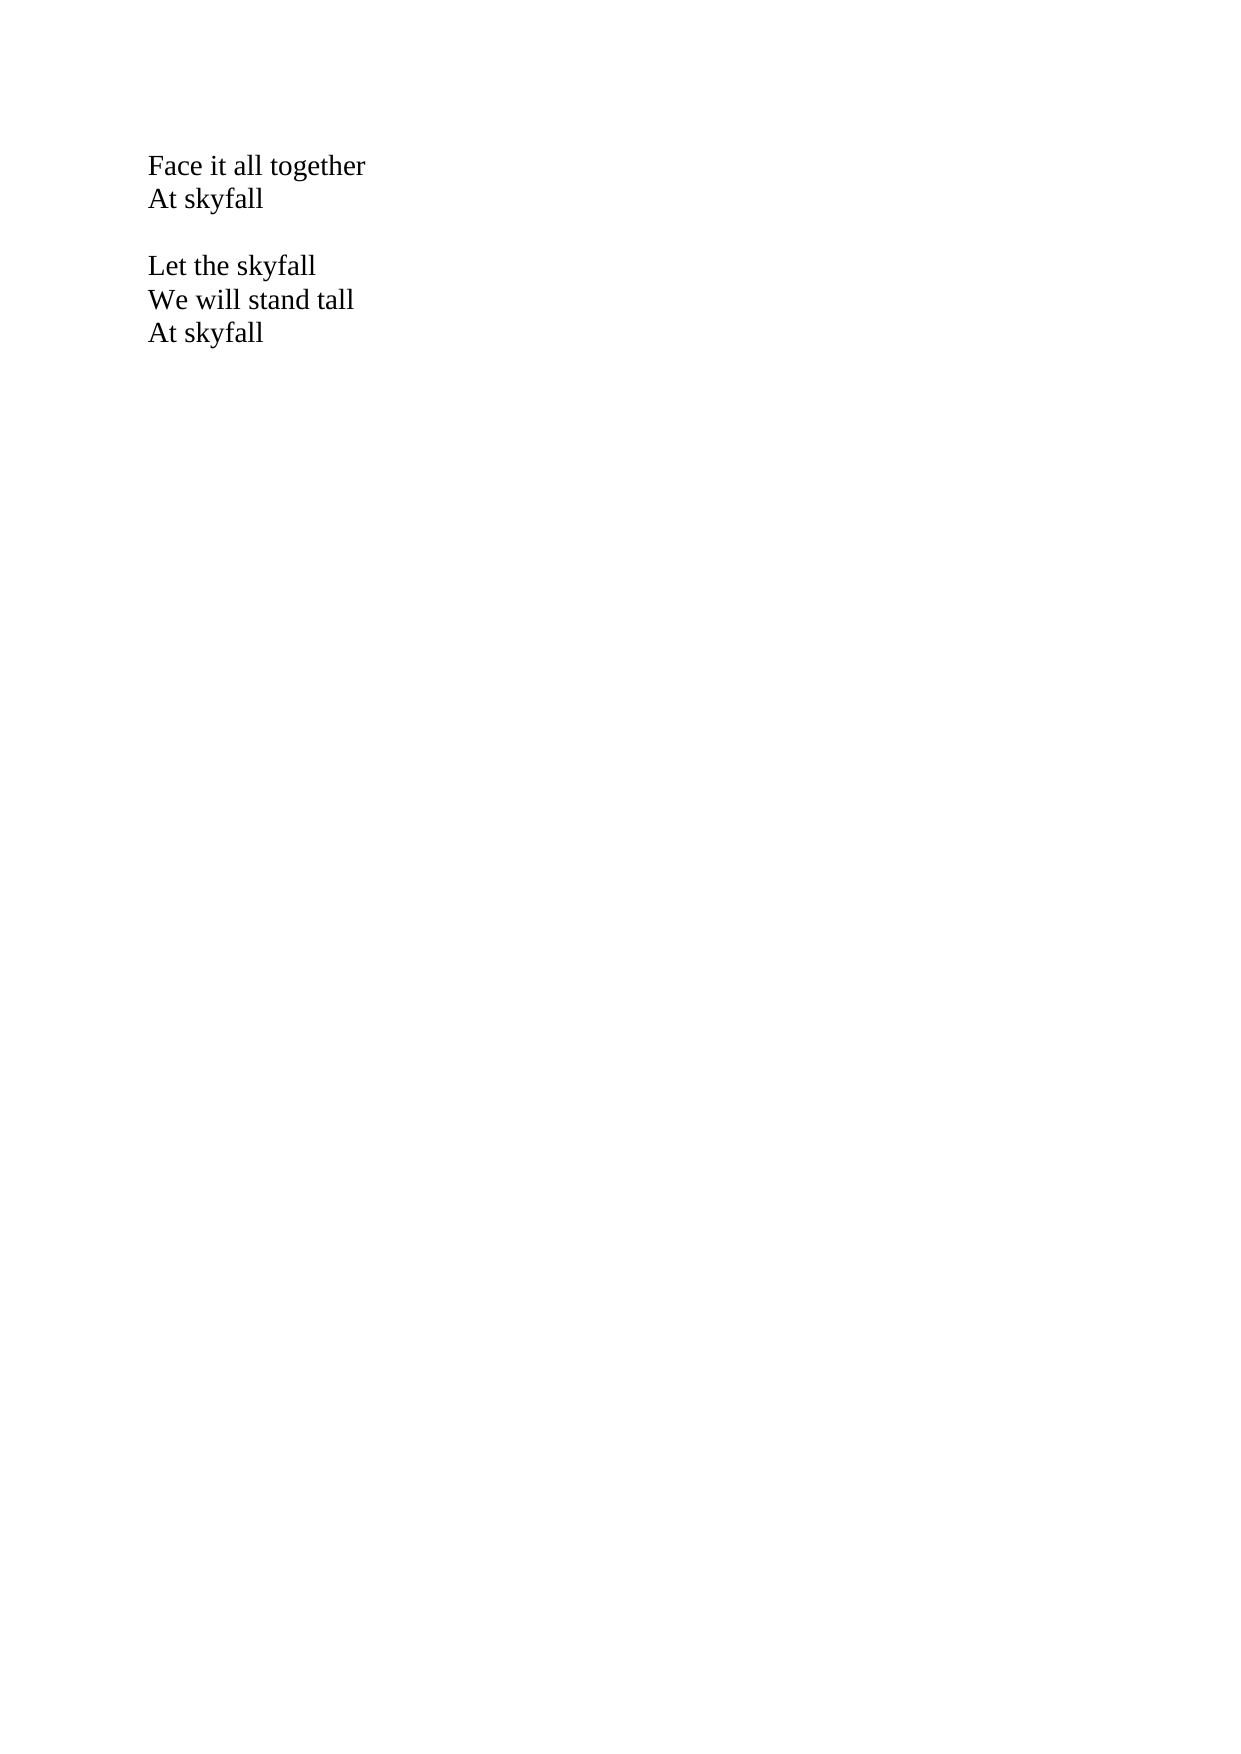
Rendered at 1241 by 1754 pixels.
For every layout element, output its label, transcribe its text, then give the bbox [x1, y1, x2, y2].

text Let the skyfall [148, 248, 1093, 282]
text Face it all together [148, 148, 1093, 181]
text At skyfall [148, 315, 1093, 349]
text We will stand tall [148, 282, 1093, 315]
text At skyfall [148, 181, 1093, 215]
